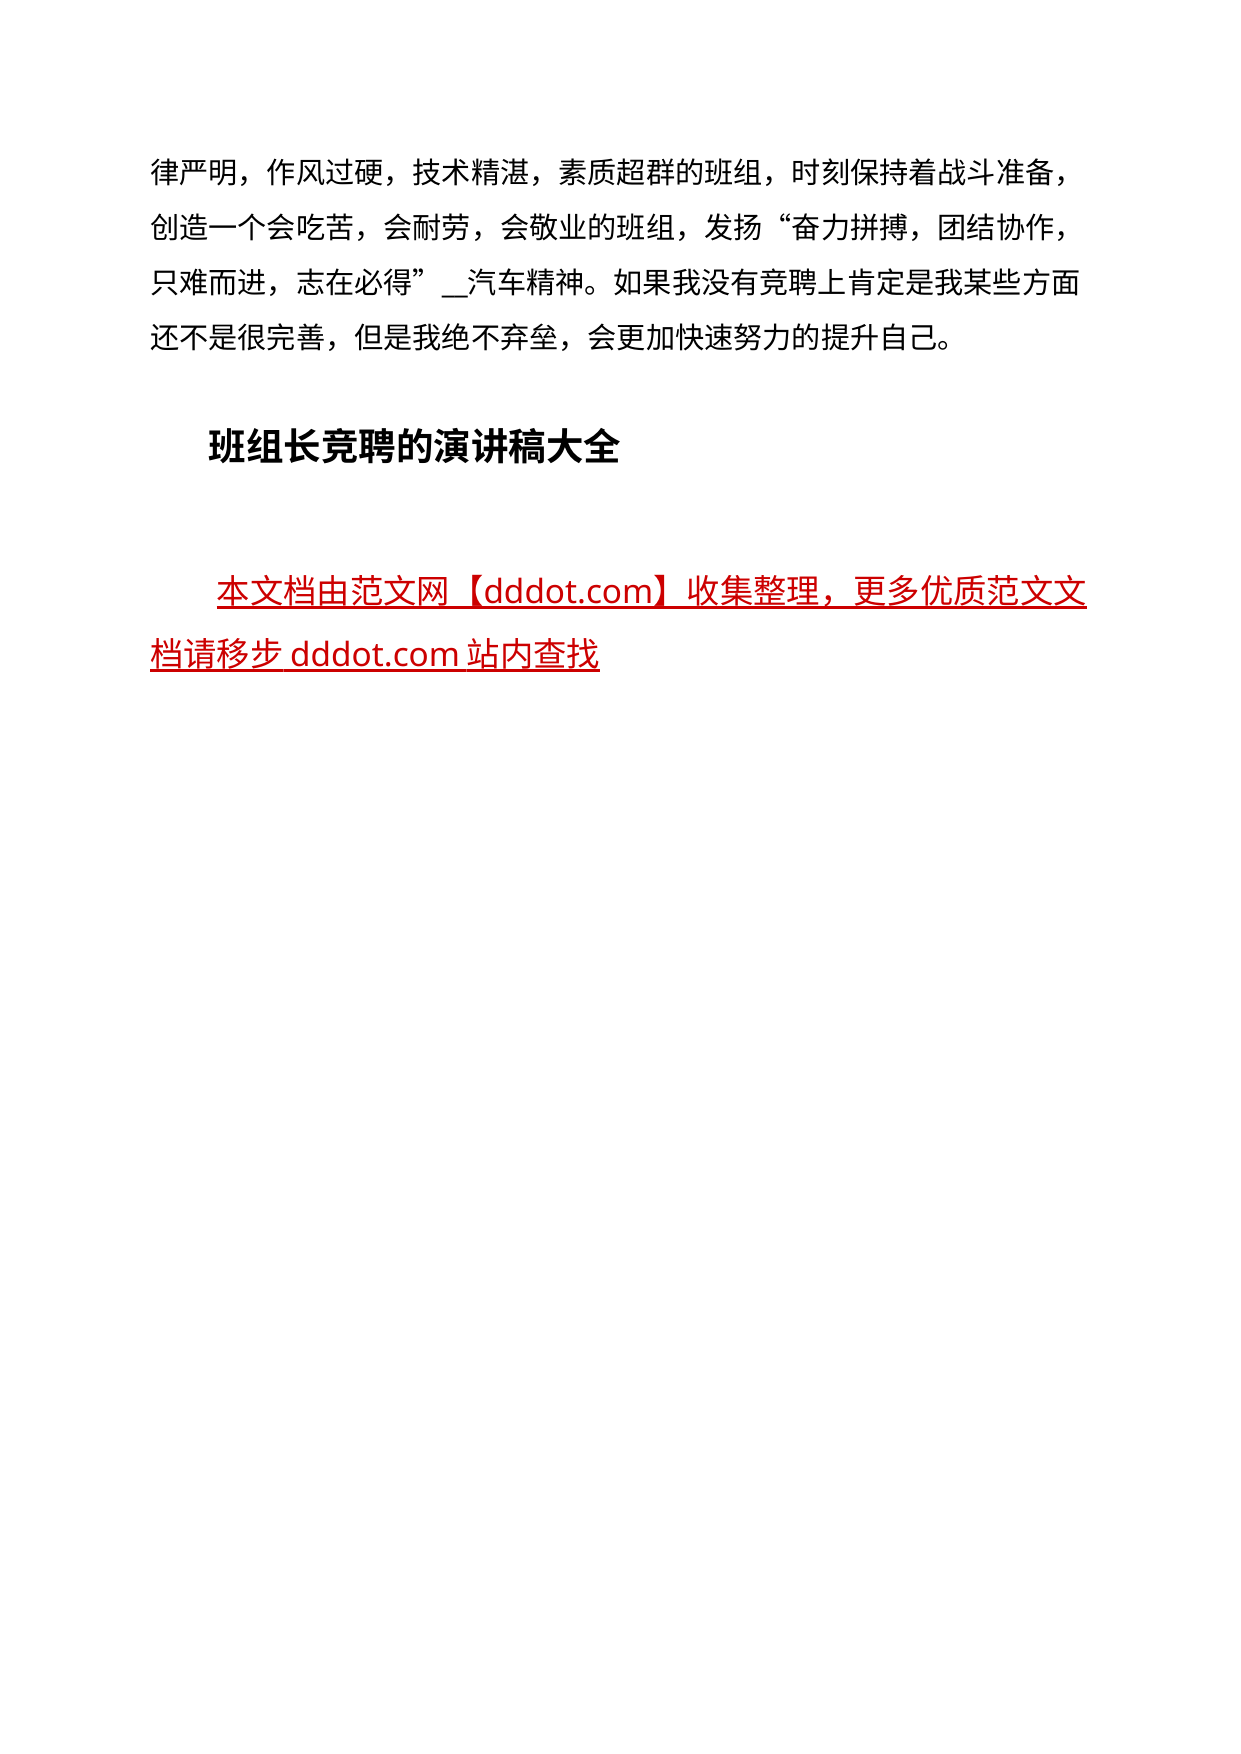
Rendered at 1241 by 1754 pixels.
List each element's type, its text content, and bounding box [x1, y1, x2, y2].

text 本文档由范文网【dddot.com】收集整理，更多优质范文文档请移步dddot.com站内查找 [150, 565, 1090, 676]
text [150, 150, 1090, 357]
text 班组长竞聘的演讲稿大全 [150, 417, 1090, 471]
